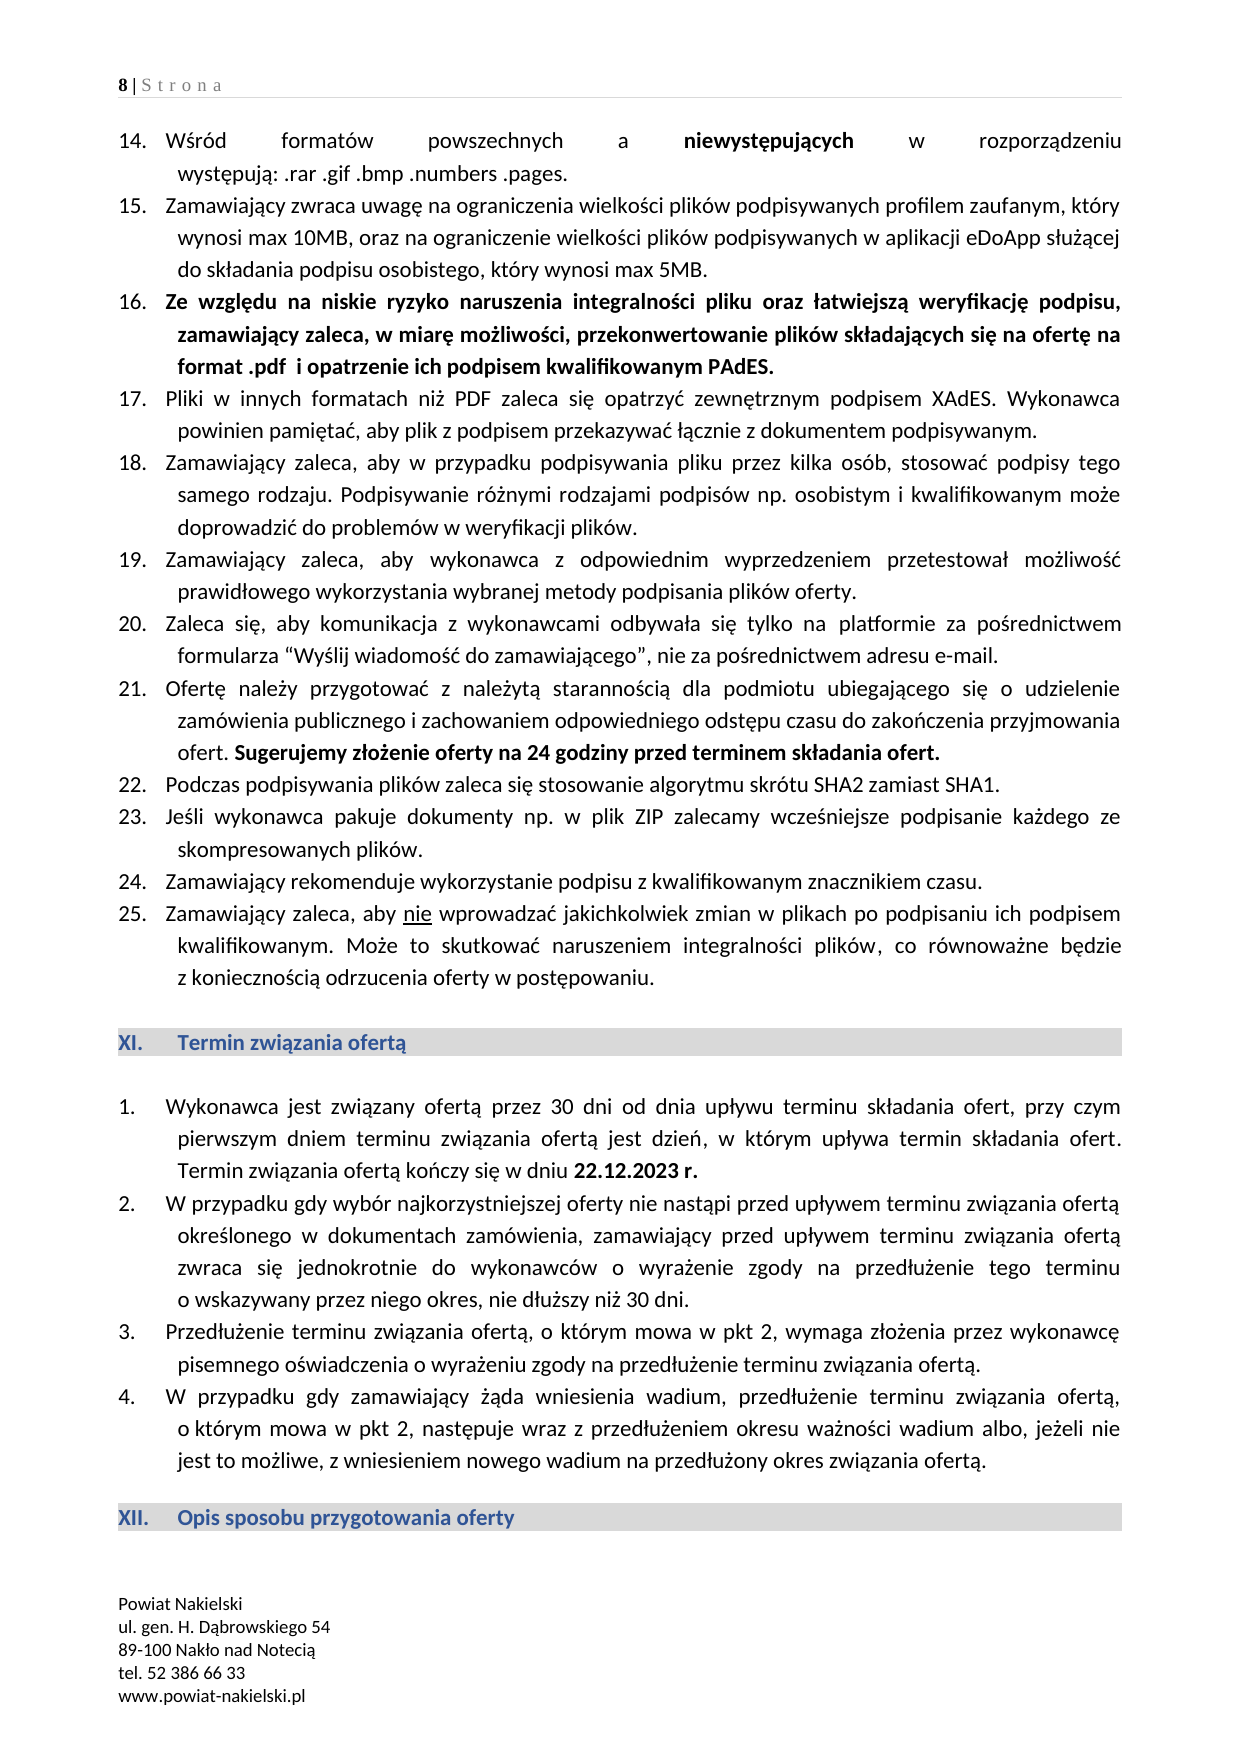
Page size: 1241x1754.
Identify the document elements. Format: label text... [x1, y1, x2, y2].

list W przypadku gdy wybór najkorzystniejszej oferty nie nastąpi przed upływem terminu związania ofertą określonego w dokumentach zamówienia, zamawiający przed upływem terminu związania ofertą zwraca się jednokrotnie do wykonawców o wyrażenie zgody na przedłużenie tego terminu o wskazywany przez niego okres, nie dłuższy niż 30 dni. [118, 1189, 1122, 1313]
list Pliki w innych formatach niż PDF zaleca się opatrzyć zewnętrznym podpisem XAdES. Wykonawca powinien pamiętać, aby plik z podpisem przekazywać łącznie z dokumentem podpisywanym. [118, 384, 1122, 444]
list Zamawiający zwraca uwagę na ograniczenia wielkości plików podpisywanych profilem zaufanym, który wynosi max 10MB, oraz na ograniczenie wielkości plików podpisywanych w aplikacji eDoApp służącej do składania podpisu osobistego, który wynosi max 5MB. [118, 191, 1122, 283]
list Ofertę należy przygotować z należytą starannością dla podmiotu ubiegającego się o udzielenie zamówienia publicznego i zachowaniem odpowiedniego odstępu czasu do zakończenia przyjmowania ofert. Sugerujemy złożenie oferty na 24 godziny przed terminem składania ofert. [118, 674, 1122, 766]
list Zamawiający rekomenduje wykorzystanie podpisu z kwalifikowanym znacznikiem czasu. [118, 867, 1122, 895]
list Zamawiający zaleca, aby nie wprowadzać jakichkolwiek zmian w plikach po podpisaniu ich podpisem kwalifikowanym. Może to skutkować naruszeniem integralności plików, co równoważne będzie z koniecznością odrzucenia oferty w postępowaniu. [118, 899, 1122, 991]
list Jeśli wykonawca pakuje dokumenty np. w plik ZIP zalecamy wcześniejsze podpisanie każdego ze skompresowanych plików. [118, 802, 1122, 863]
list Ze względu na niskie ryzyko naruszenia integralności pliku oraz łatwiejszą weryfikację podpisu, zamawiający zaleca, w miarę możliwości, przekonwertowanie plików składających się na ofertę na format .pdf i opatrzenie ich podpisem kwalifikowanym PAdES. [118, 287, 1122, 380]
list Podczas podpisywania plików zaleca się stosowanie algorytmu skrótu SHA2 zamiast SHA1. [118, 770, 1122, 798]
list Zamawiający zaleca, aby w przypadku podpisywania pliku przez kilka osób, stosować podpisy tego samego rodzaju. Podpisywanie różnymi rodzajami podpisów np. osobistym i kwalifikowanym może doprowadzić do problemów w weryfikacji plików. [118, 448, 1122, 541]
list Zaleca się, aby komunikacja z wykonawcami odbywała się tylko na platformie za pośrednictwem formularza “Wyślij wiadomość do zamawiającego”, nie za pośrednictwem adresu e-mail. [118, 609, 1122, 669]
list Wykonawca jest związany ofertą przez 30 dni od dnia upływu terminu składania ofert, przy czym pierwszym dniem terminu związania ofertą jest dzień, w którym upływa termin składania ofert. Termin związania ofertą kończy się w dniu 22.12.2023 r. [118, 1092, 1122, 1184]
list Wśród formatów powszechnych a niewystępujących w rozporządzeniu występują: .rar .gif .bmp .numbers .pages. [118, 127, 1122, 187]
list Zamawiający zaleca, aby wykonawca z odpowiednim wyprzedzeniem przetestował możliwość prawidłowego wykorzystania wybranej metody podpisania plików oferty. [118, 545, 1122, 605]
list W przypadku gdy zamawiający żąda wniesienia wadium, przedłużenie terminu związania ofertą, o którym mowa w pkt 2, następuje wraz z przedłużeniem okresu ważności wadium albo, jeżeli nie jest to możliwe, z wniesieniem nowego wadium na przedłużony okres związania ofertą. [118, 1382, 1122, 1474]
list Termin związania ofertą [118, 1028, 1122, 1056]
list Przedłużenie terminu związania ofertą, o którym mowa w pkt 2, wymaga złożenia przez wykonawcę pisemnego oświadczenia o wyrażeniu zgody na przedłużenie terminu związania ofertą. [118, 1317, 1122, 1378]
list Opis sposobu przygotowania oferty [118, 1503, 1122, 1531]
